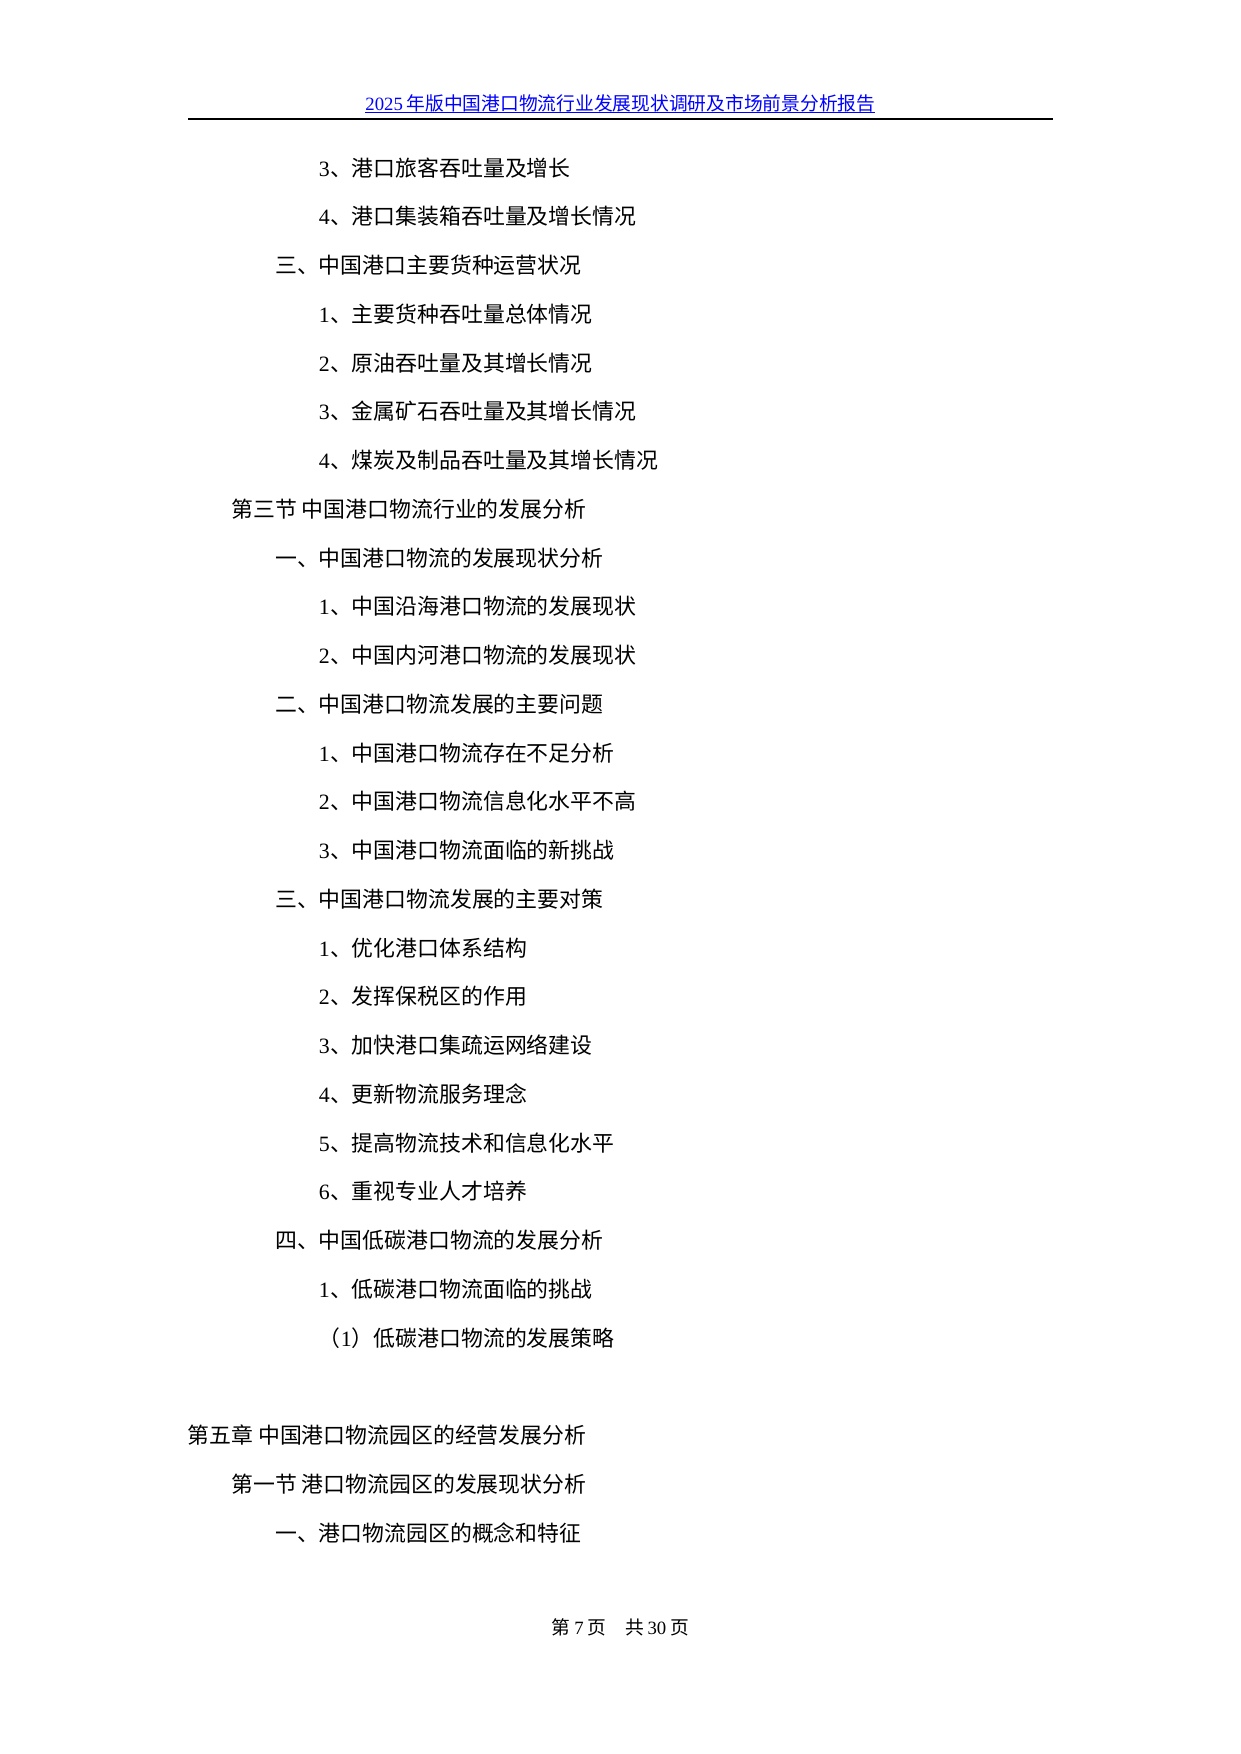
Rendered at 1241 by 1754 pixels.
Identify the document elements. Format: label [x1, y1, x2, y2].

text [187, 150, 1053, 1548]
